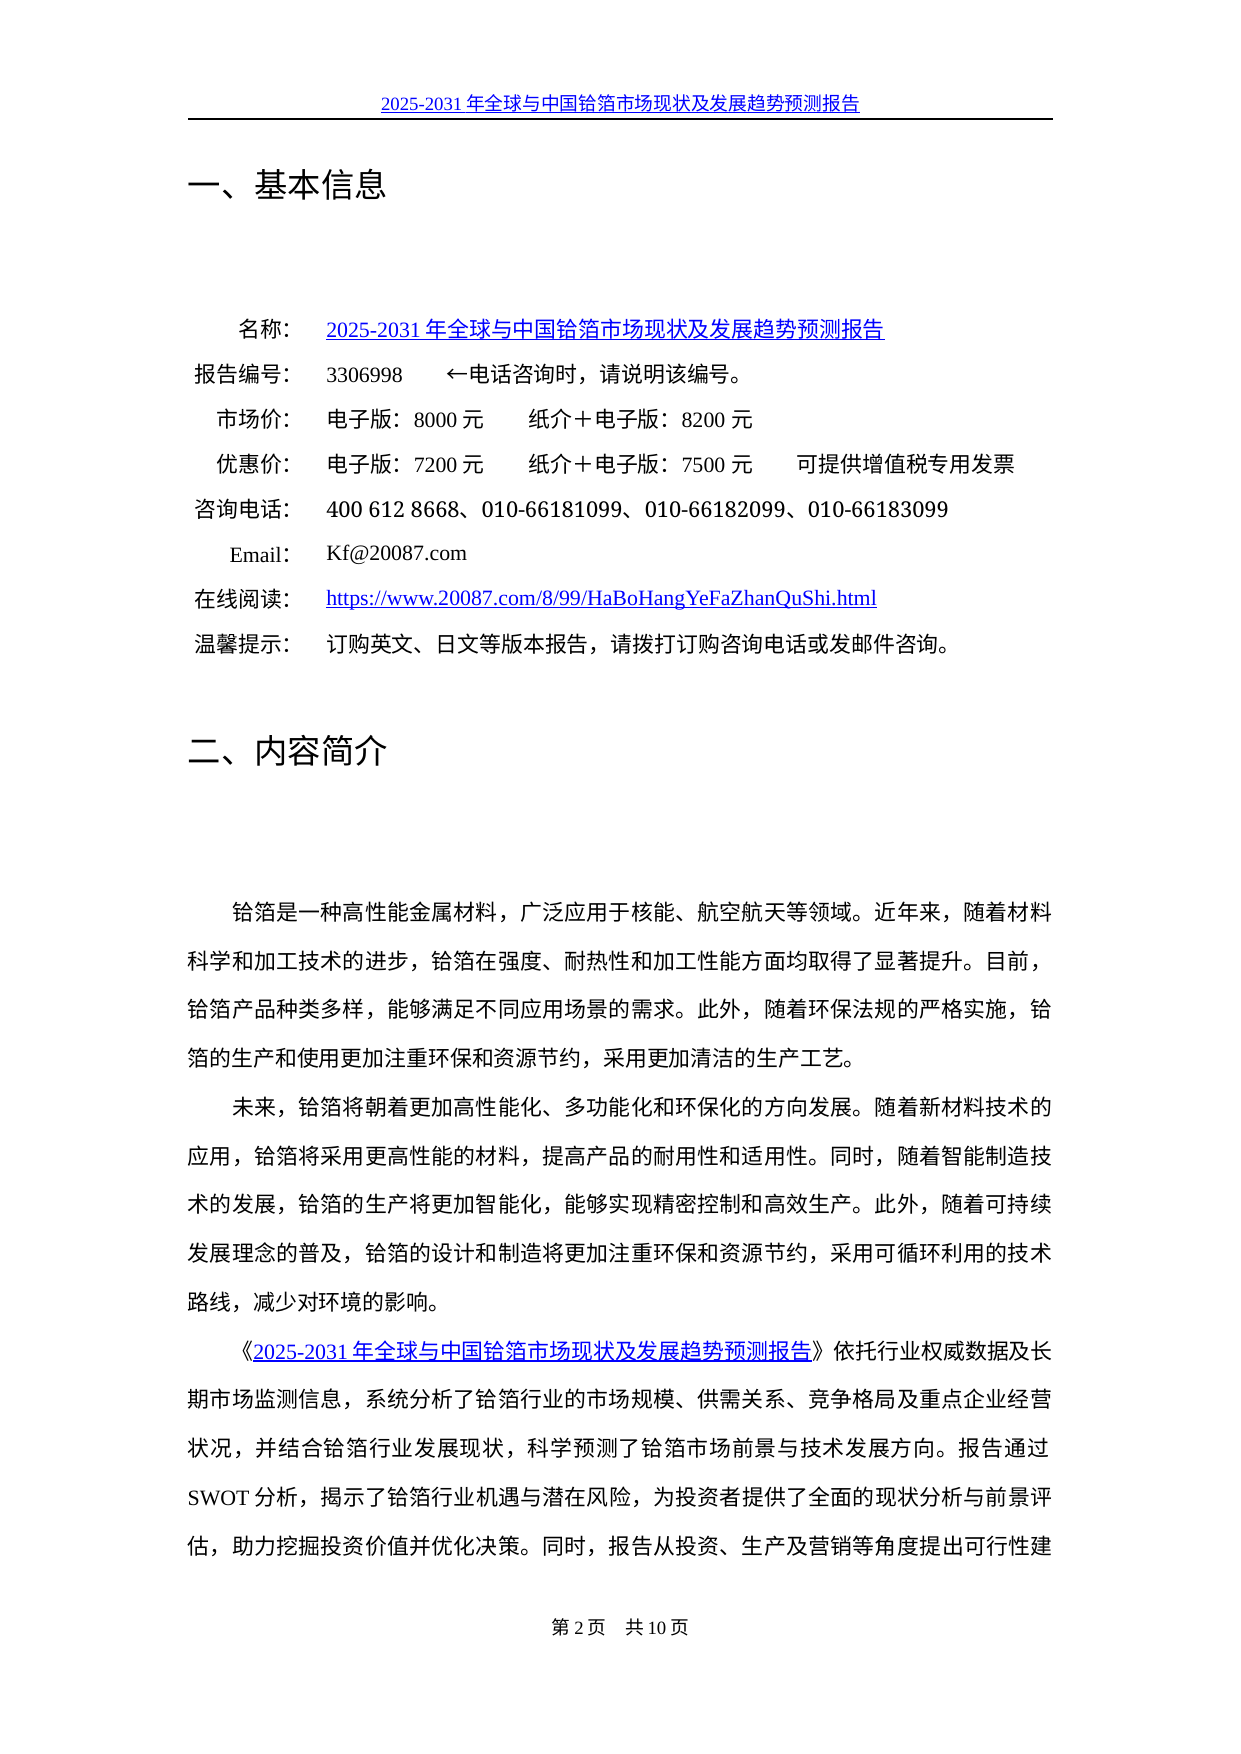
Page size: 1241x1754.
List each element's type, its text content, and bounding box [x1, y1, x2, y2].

table_cell Email： [167, 537, 315, 582]
table_cell 电子版：8000 元 纸介＋电子版：8200 元 [315, 402, 1073, 447]
table_cell 咨询电话： [167, 492, 315, 537]
table_cell Kf@20087.com [315, 537, 1073, 582]
table_header 2025-2031年全球与中国铪箔市场现状及发展趋势预测报告 [315, 312, 1073, 357]
table_header 名称： [167, 312, 315, 357]
table_cell 订购英文、日文等版本报告，请拨打订购咨询电话或发邮件咨询。 [315, 627, 1073, 672]
table_cell 3306998 ←电话咨询时，请说明该编号。 [315, 357, 1073, 402]
table_cell 优惠价： [167, 447, 315, 492]
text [187, 894, 1053, 1561]
title 一、基本信息 [187, 150, 1053, 215]
table_cell 市场价： [167, 402, 315, 447]
title 二、内容简介 [187, 717, 1053, 782]
table_cell 电子版：7200 元 纸介＋电子版：7500 元 可提供增值税专用发票 [315, 447, 1073, 492]
table_cell 在线阅读： [167, 582, 315, 627]
table_cell 报告编号： [167, 357, 315, 402]
table_cell 400 612 8668、010-66181099、010-66182099、010-66183099 [315, 492, 1073, 537]
table_cell [315, 582, 1073, 627]
table_cell 温馨提示： [167, 627, 315, 672]
